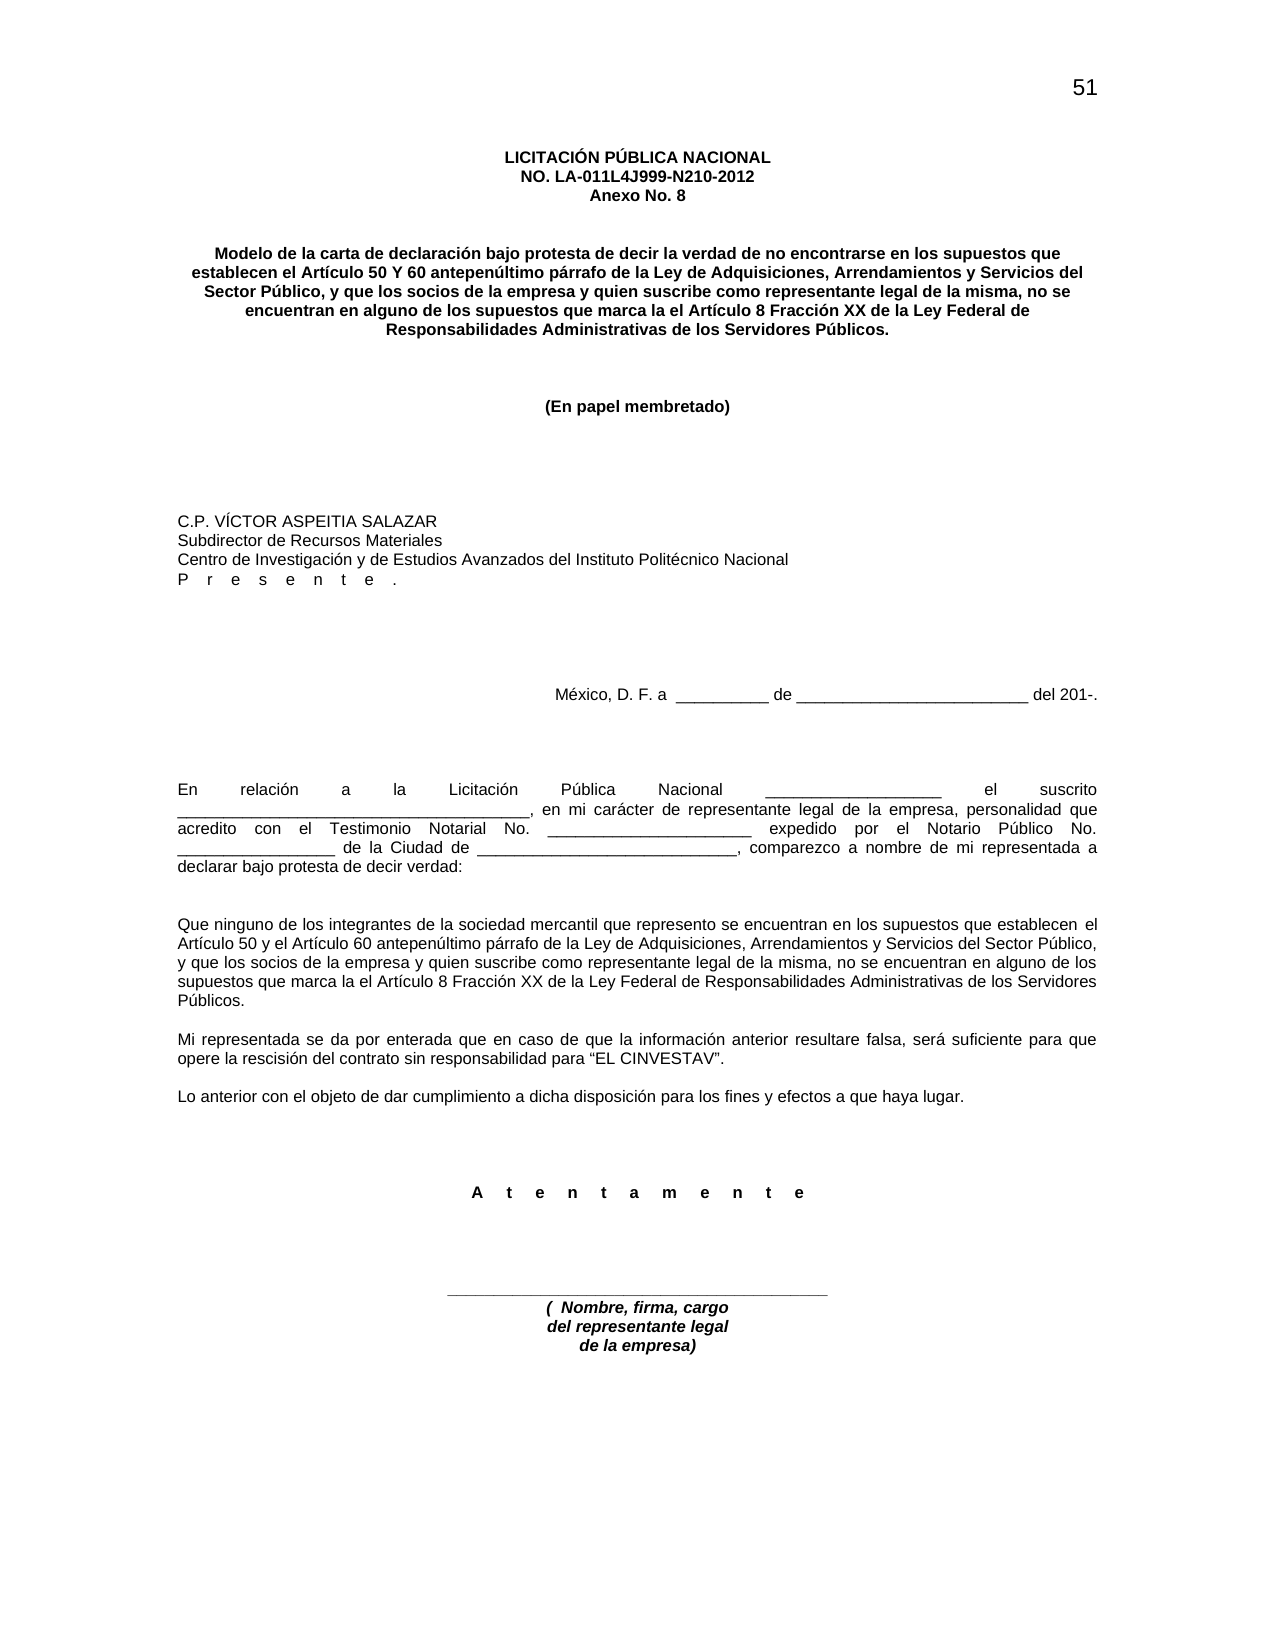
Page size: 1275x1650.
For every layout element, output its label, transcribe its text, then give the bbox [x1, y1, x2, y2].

text En relación a la Licitación Pública Nacional ___________________ el suscrito ______________________________________, en mi carácter de representante legal de la empresa, personalidad que acredito con el Testimonio Notarial No. ______________________ expedido por el Notario Público No. _________________ de de ____________________________, comparezco a nombre de mi representada a declarar bajo protesta de decir verdad: [177, 780, 1098, 876]
text Subdirector de Recursos Materiales [177, 531, 1098, 550]
text _________________________________________ [177, 1278, 1098, 1298]
text Anexo No. 8 [177, 186, 1098, 205]
text México, D. F. a __________ de _________________________ del 201-. [177, 684, 1098, 703]
text Que ninguno de los integrantes de la sociedad mercantil que represento se encuentran en los supuestos que establecen el Artículo 50 y el Artículo 60 antepenúltimo párrafo de de Adquisiciones, Arrendamientos y Servicios del Sector Público, y que los socios de la empresa y quien suscribe como representante legal de la misma, no se encuentran en alguno de los supuestos que marca la el Artículo 8 Fracción XX de de Responsabilidades Administrativas de los Servidores Públicos. [177, 914, 1098, 1010]
text Centro de Investigación y de Estudios Avanzados del Instituto Politécnico Nacional [177, 550, 1098, 569]
text Lo anterior con el objeto de dar cumplimiento a dicha disposición para los fines y efectos a que haya lugar. [177, 1087, 1098, 1106]
text P r e s e n t e . [177, 569, 1098, 588]
text (En papel membretado) [177, 397, 1098, 416]
text del representante legal [177, 1317, 1098, 1336]
text Mi representada se da por enterada que en caso de que la información anterior resultare falsa, será suficiente para que opere la rescisión del contrato sin responsabilidad para “EL CINVESTAV”. [177, 1029, 1098, 1068]
text NO. LA-011L4J999-N210-2012 [177, 167, 1098, 186]
text C.P. VÍCTOR ASPEITIA SALAZAR [177, 512, 1098, 531]
text de la empresa) [177, 1336, 1098, 1355]
text A t e n t a m e n t e [177, 1183, 1098, 1202]
text LICITACIÓN PÚBLICA NACIONAL [177, 148, 1098, 167]
text ( Nombre, firma, cargo [177, 1298, 1098, 1317]
text Modelo de la carta de declaración bajo protesta de decir la verdad de no encontrarse en los supuestos que establecen el Artículo 50 Y 60 antepenúltimo párrafo de de Adquisiciones, Arrendamientos y Servicios del Sector Público, y que los socios de la empresa y quien suscribe como representante legal de la misma, no se encuentran en alguno de los supuestos que marca la el Artículo 8 Fracción XX de de Responsabilidades Administrativas de los Servidores Públicos. [177, 243, 1098, 339]
